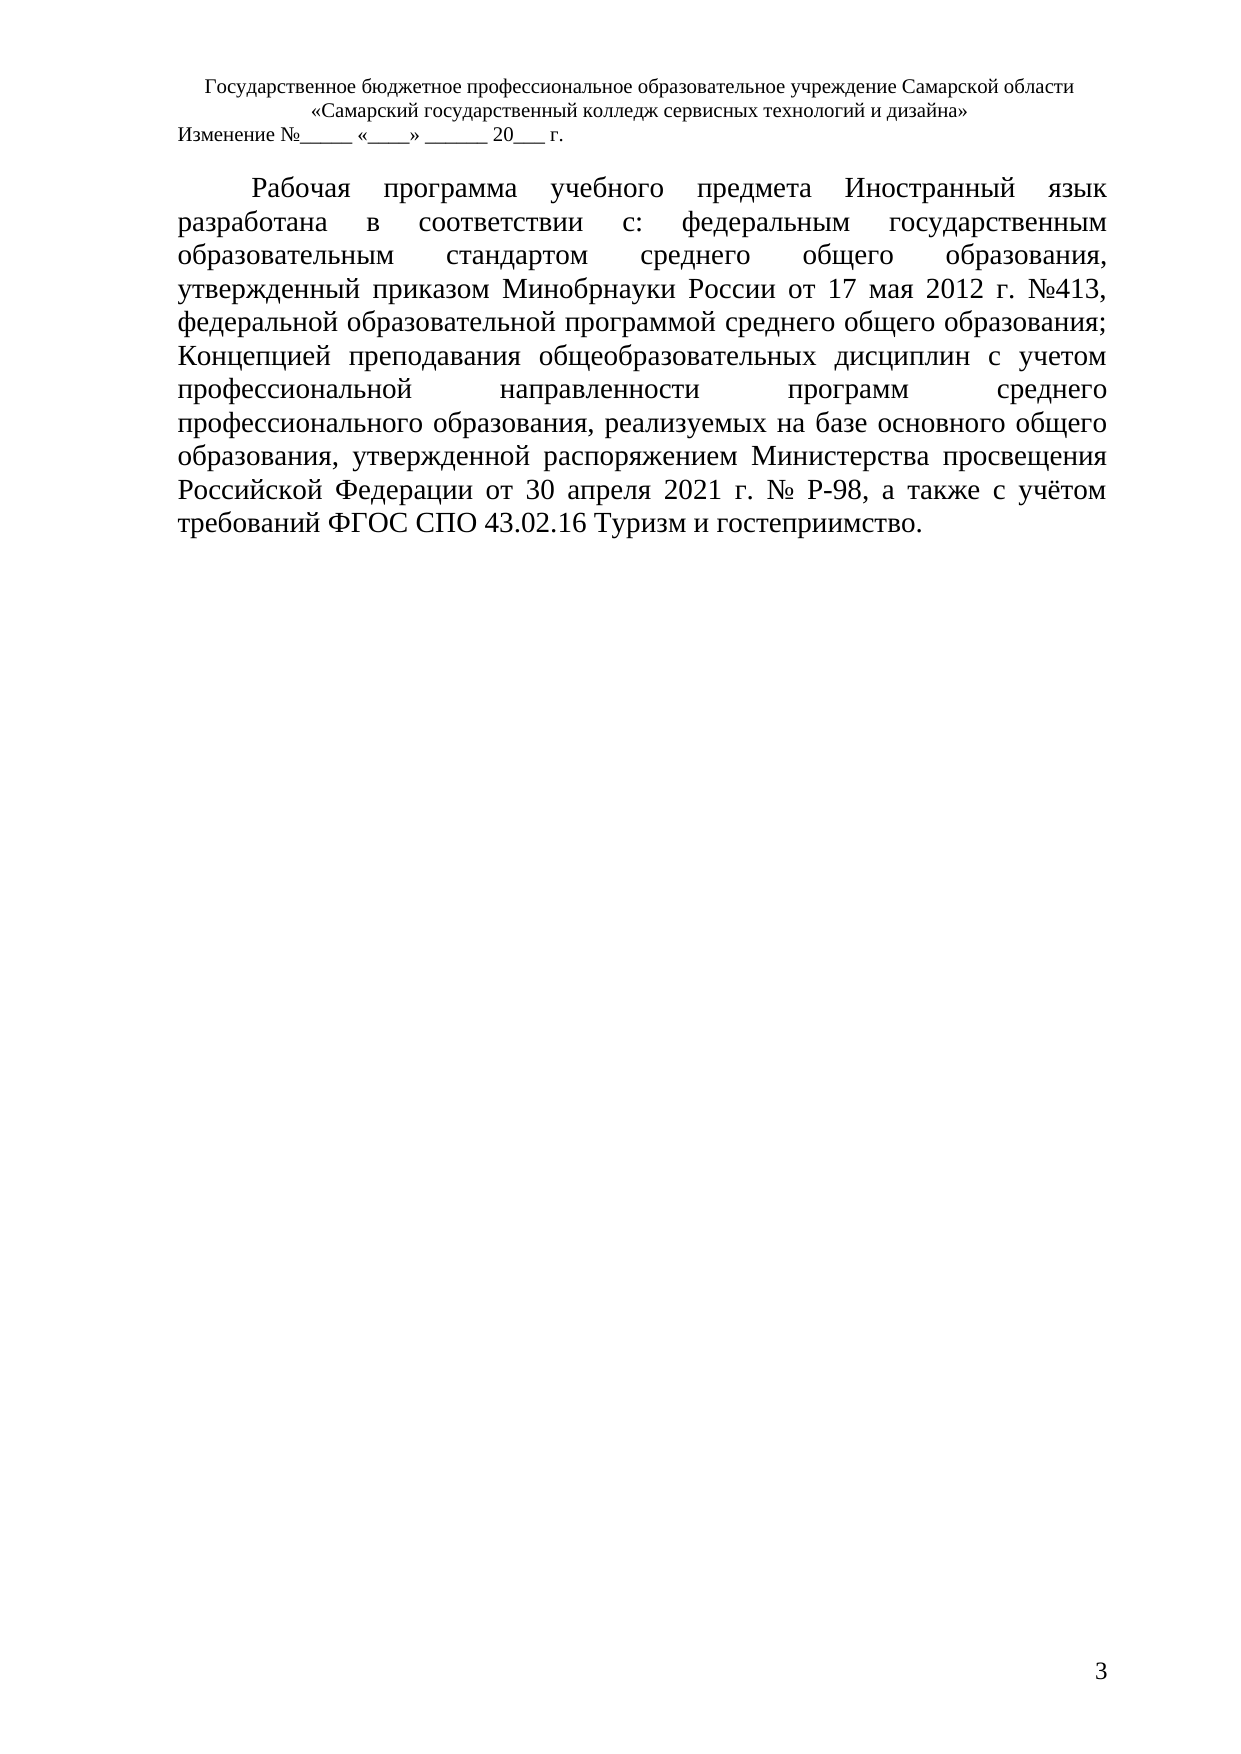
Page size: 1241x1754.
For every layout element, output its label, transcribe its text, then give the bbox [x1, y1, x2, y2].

text Рабочая программа учебного предмета Иностранный язык разработана в соответствии с: федеральным государственным образовательным стандартом среднего общего образования, утвержденный приказом Минобрнауки России от 17 мая . №413, федеральной образовательной программой среднего общего образования; Концепцией преподавания общеобразовательных дисциплин с учетом профессиональной направленности программ среднего профессионального образования, реализуемых на базе основного общего образования, утвержденной распоряжением Министерства просвещения Российской Федерации от 30 апреля 2021 г. № Р-98, а также с учётом требований ФГОС СПО 43.02.16 Туризм и гостеприимство. [177, 170, 1107, 539]
